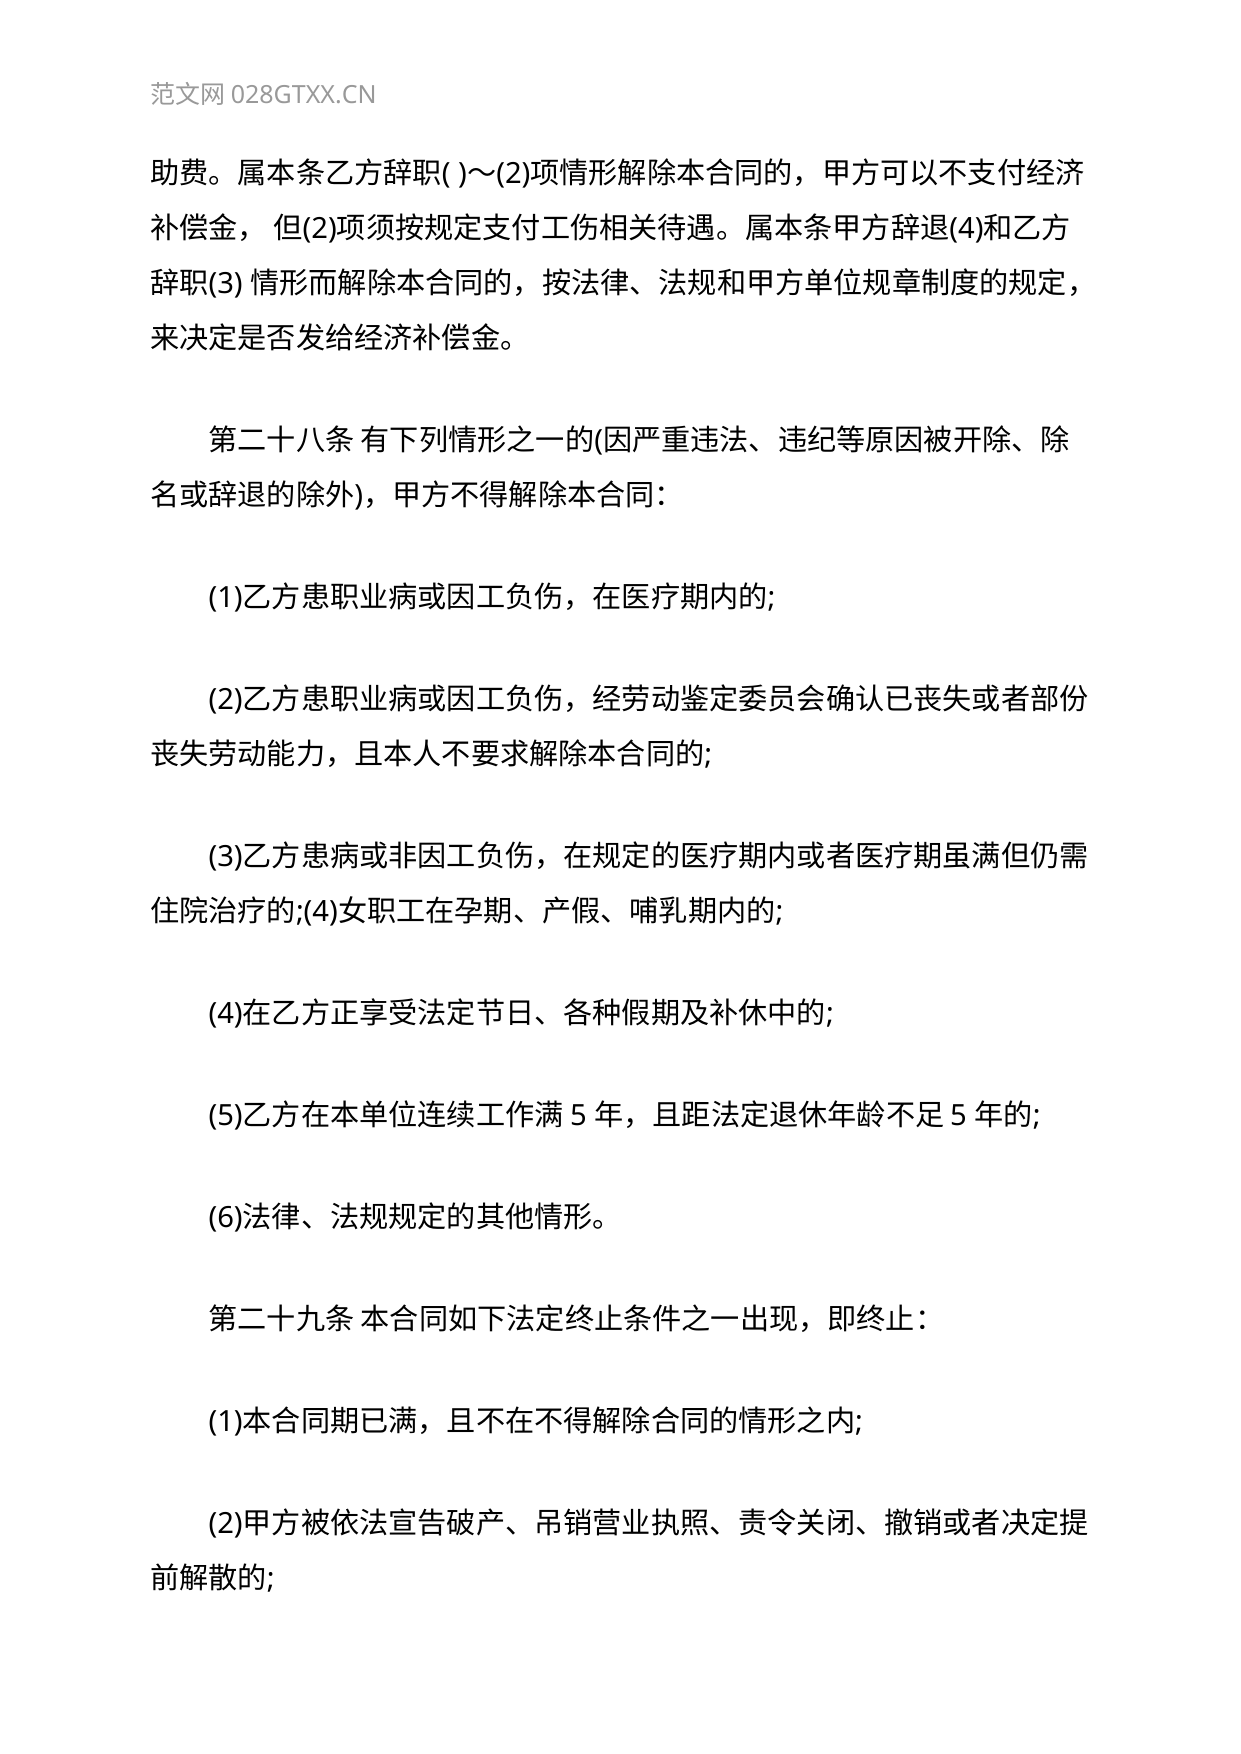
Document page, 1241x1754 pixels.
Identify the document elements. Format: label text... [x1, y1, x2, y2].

text (4)在乙方正享受法定节日、各种假期及补休中的; [150, 990, 1090, 1032]
text (5)乙方在本单位连续工作满 5 年，且距法定退休年龄不足5 年的; [150, 1092, 1090, 1134]
text 第二十八条 有下列情形之一的(因严重违法、违纪等原因被开除、除名或辞退的除外)，甲方不得解除本合同： [150, 417, 1090, 514]
text (1)本合同期已满，且不在不得解除合同的情形之内; [150, 1397, 1090, 1440]
text 第二十九条 本合同如下法定终止条件之一出现，即终止： [150, 1296, 1090, 1338]
text (3)乙方患病或非因工负伤，在规定的医疗期内或者医疗期虽满但仍需住院治疗的;(4)女职工在孕期、产假、哺乳期内的; [150, 833, 1090, 930]
text (6)法律、法规规定的其他情形。 [150, 1194, 1090, 1236]
text (2)乙方患职业病或因工负伤，经劳动鉴定委员会确认已丧失或者部份丧失劳动能力，且本人不要求解除本合同的; [150, 676, 1090, 773]
text (2)甲方被依法宣告破产、吊销营业执照、责令关闭、撤销或者决定提前解散的; [150, 1499, 1090, 1597]
text (1)乙方患职业病或因工负伤，在医疗期内的; [150, 574, 1090, 616]
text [150, 150, 1090, 357]
